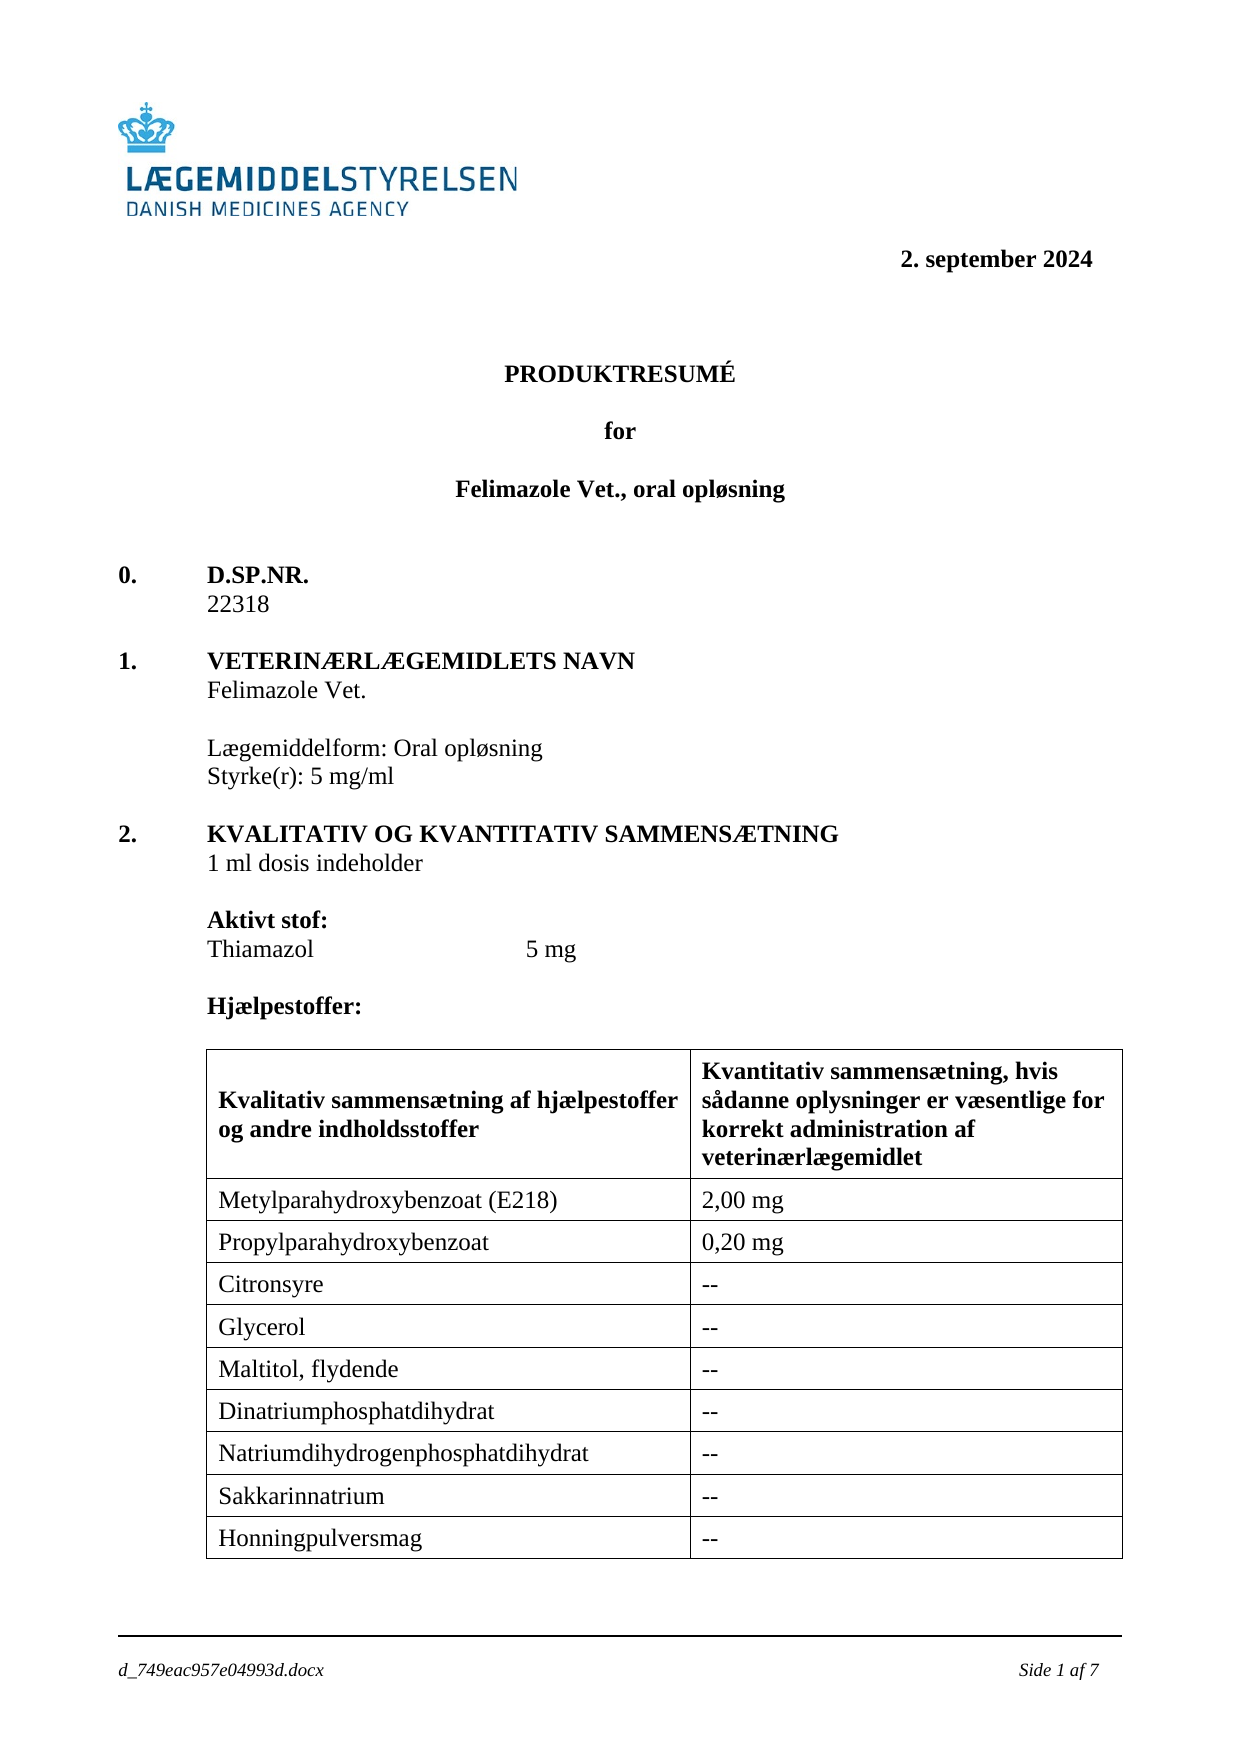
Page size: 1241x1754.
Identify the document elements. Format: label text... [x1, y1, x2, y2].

table_cell Maltitol, flydende [207, 1348, 690, 1389]
table_header Kvalitativ sammensætning af hjælpestoffer og andre indholdsstoffer [207, 1050, 690, 1177]
table_cell -- [691, 1432, 1122, 1473]
table_cell Metylparahydroxybenzoat (E218) [207, 1179, 690, 1220]
text Styrke(r): 5 mg/ml [207, 761, 1122, 790]
text 0. D.SP.NR. [118, 560, 1122, 589]
text Felimazole Vet. [207, 675, 1122, 704]
table_cell -- [691, 1517, 1122, 1558]
table_cell -- [691, 1305, 1122, 1347]
table_cell Natriumdihydrogenphosphatdihydrat [207, 1432, 690, 1473]
text Thiamazol 5 mg [207, 934, 1122, 963]
table_cell -- [691, 1263, 1122, 1304]
text 1 ml dosis indeholder [207, 848, 1122, 876]
table_header Kvantitativ sammensætning, hvis sådanne oplysninger er væsentlige for korrekt administration af veterinærlægemidlet [691, 1050, 1122, 1177]
table_cell -- [691, 1475, 1122, 1516]
table_cell 2,00 mg [691, 1179, 1122, 1220]
text for [118, 416, 1122, 445]
table_cell Propylparahydroxybenzoat [207, 1221, 690, 1262]
text 22318 [207, 589, 1122, 618]
text 2. KVALITATIV OG KVANTITATIV SAMMENSÆTNING [118, 819, 1122, 848]
text Hjælpestoffer: [207, 991, 1122, 1020]
table_cell -- [691, 1348, 1122, 1389]
text 2. september 2024 [118, 244, 1122, 273]
table_cell Sakkarinnatrium [207, 1475, 690, 1516]
text Lægemiddelform: Oral opløsning [207, 733, 1122, 761]
text Felimazole Vet., oral opløsning [118, 474, 1122, 503]
table_cell Glycerol [207, 1305, 690, 1347]
table_cell -- [691, 1390, 1122, 1431]
text Aktivt stof: [207, 905, 1122, 934]
table_cell Citronsyre [207, 1263, 690, 1304]
picture [118, 102, 517, 216]
table_cell Honningpulversmag [207, 1517, 690, 1558]
text PRODUKTRESUMÉ [118, 359, 1122, 388]
table_cell Dinatriumphosphatdihydrat [207, 1390, 690, 1431]
table_cell 0,20 mg [691, 1221, 1122, 1262]
text 1. VETERINÆRLÆGEMIDLETS NAVN [118, 646, 1122, 675]
